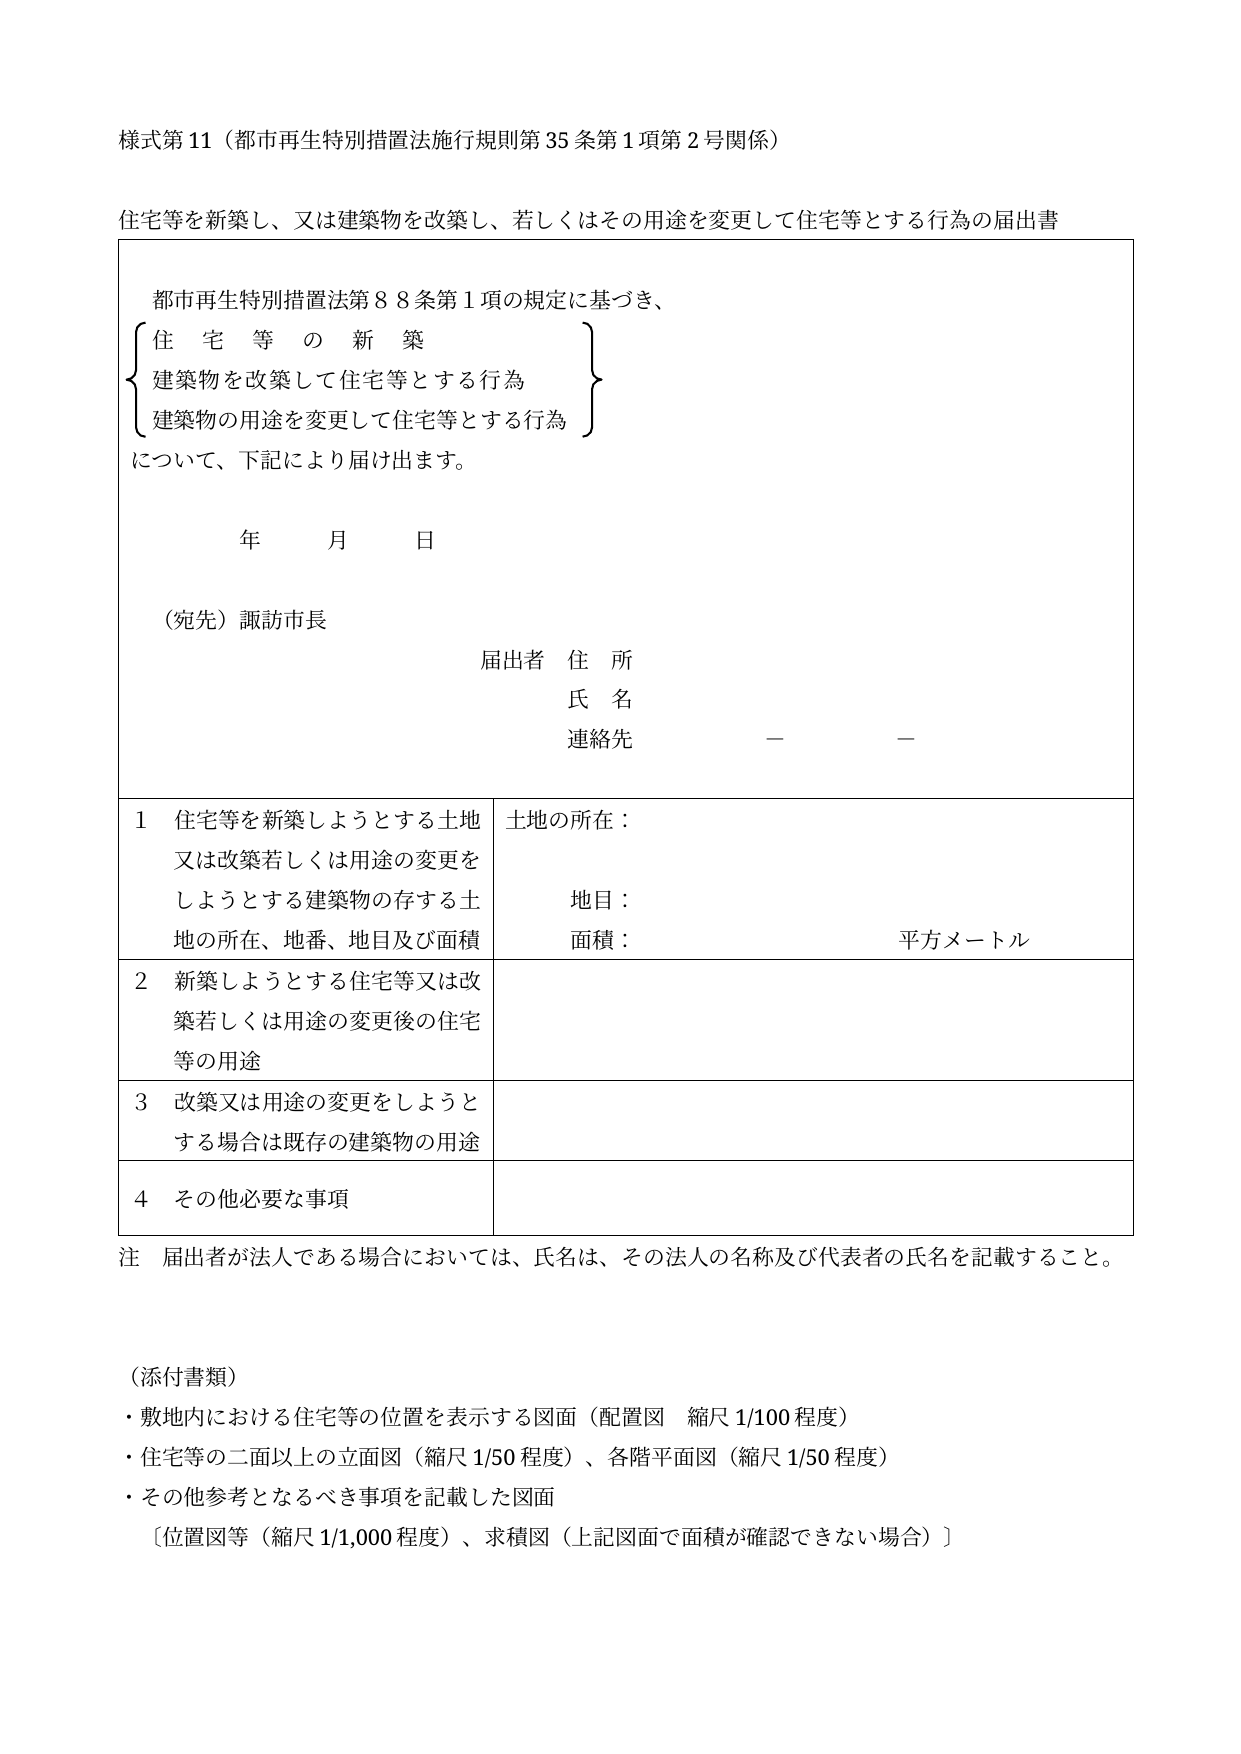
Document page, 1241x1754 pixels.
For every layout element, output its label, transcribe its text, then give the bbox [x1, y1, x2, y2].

table_cell 土地の所在： 地目： 面積： 平方メートル [494, 799, 1133, 959]
table_cell ３ 改築又は用途の変更をしようとする場合は既存の建築物の用途 [119, 1081, 493, 1160]
text （添付書類） [118, 1356, 1134, 1396]
table_cell ４ その他必要な事項 [119, 1161, 493, 1235]
table_cell [494, 960, 1133, 1079]
text ・その他参考となるべき事項を記載した図面 [118, 1476, 1134, 1516]
text ・敷地内における住宅等の位置を表示する図面（配置図 縮尺1/100程度） [118, 1396, 1134, 1436]
table_cell ２ 新築しようとする住宅等又は改築若しくは用途の変更後の住宅等の用途 [119, 960, 493, 1079]
text 注 届出者が法人である場合においては、氏名は、その法人の名称及び代表者の氏名を記載すること。 [118, 1236, 1134, 1276]
table_cell １ 住宅等を新築しようとする土地又は改築若しくは用途の変更をしようとする建築物の存する土地の所在、地番、地目及び面積 [119, 799, 493, 959]
text 様式第11（都市再生特別措置法施行規則第35条第1項第2号関係） [118, 119, 1134, 159]
table_cell [494, 1161, 1133, 1235]
text 〔位置図等（縮尺1/1,000程度）、求積図（上記図面で面積が確認できない場合）〕 [118, 1516, 1134, 1556]
text 住宅等を新築し、又は建築物を改築し、若しくはその用途を変更して住宅等とする行為の届出書 [118, 199, 1134, 239]
table_header 都市再生特別措置法第８８条第１項の規定に基づき、 住宅等の新築 建築物を改築して住宅等とする行為 建築物の用途を変更して住宅等とする行為 について、下記により届け出ます。 年 月 日 （宛先）諏訪市長 届出者 住 所 氏 名 連絡先 － － [119, 240, 1133, 798]
table_cell [494, 1081, 1133, 1160]
text ・住宅等の二面以上の立面図（縮尺1/50程度）、各階平面図（縮尺1/50程度） [118, 1436, 1134, 1476]
